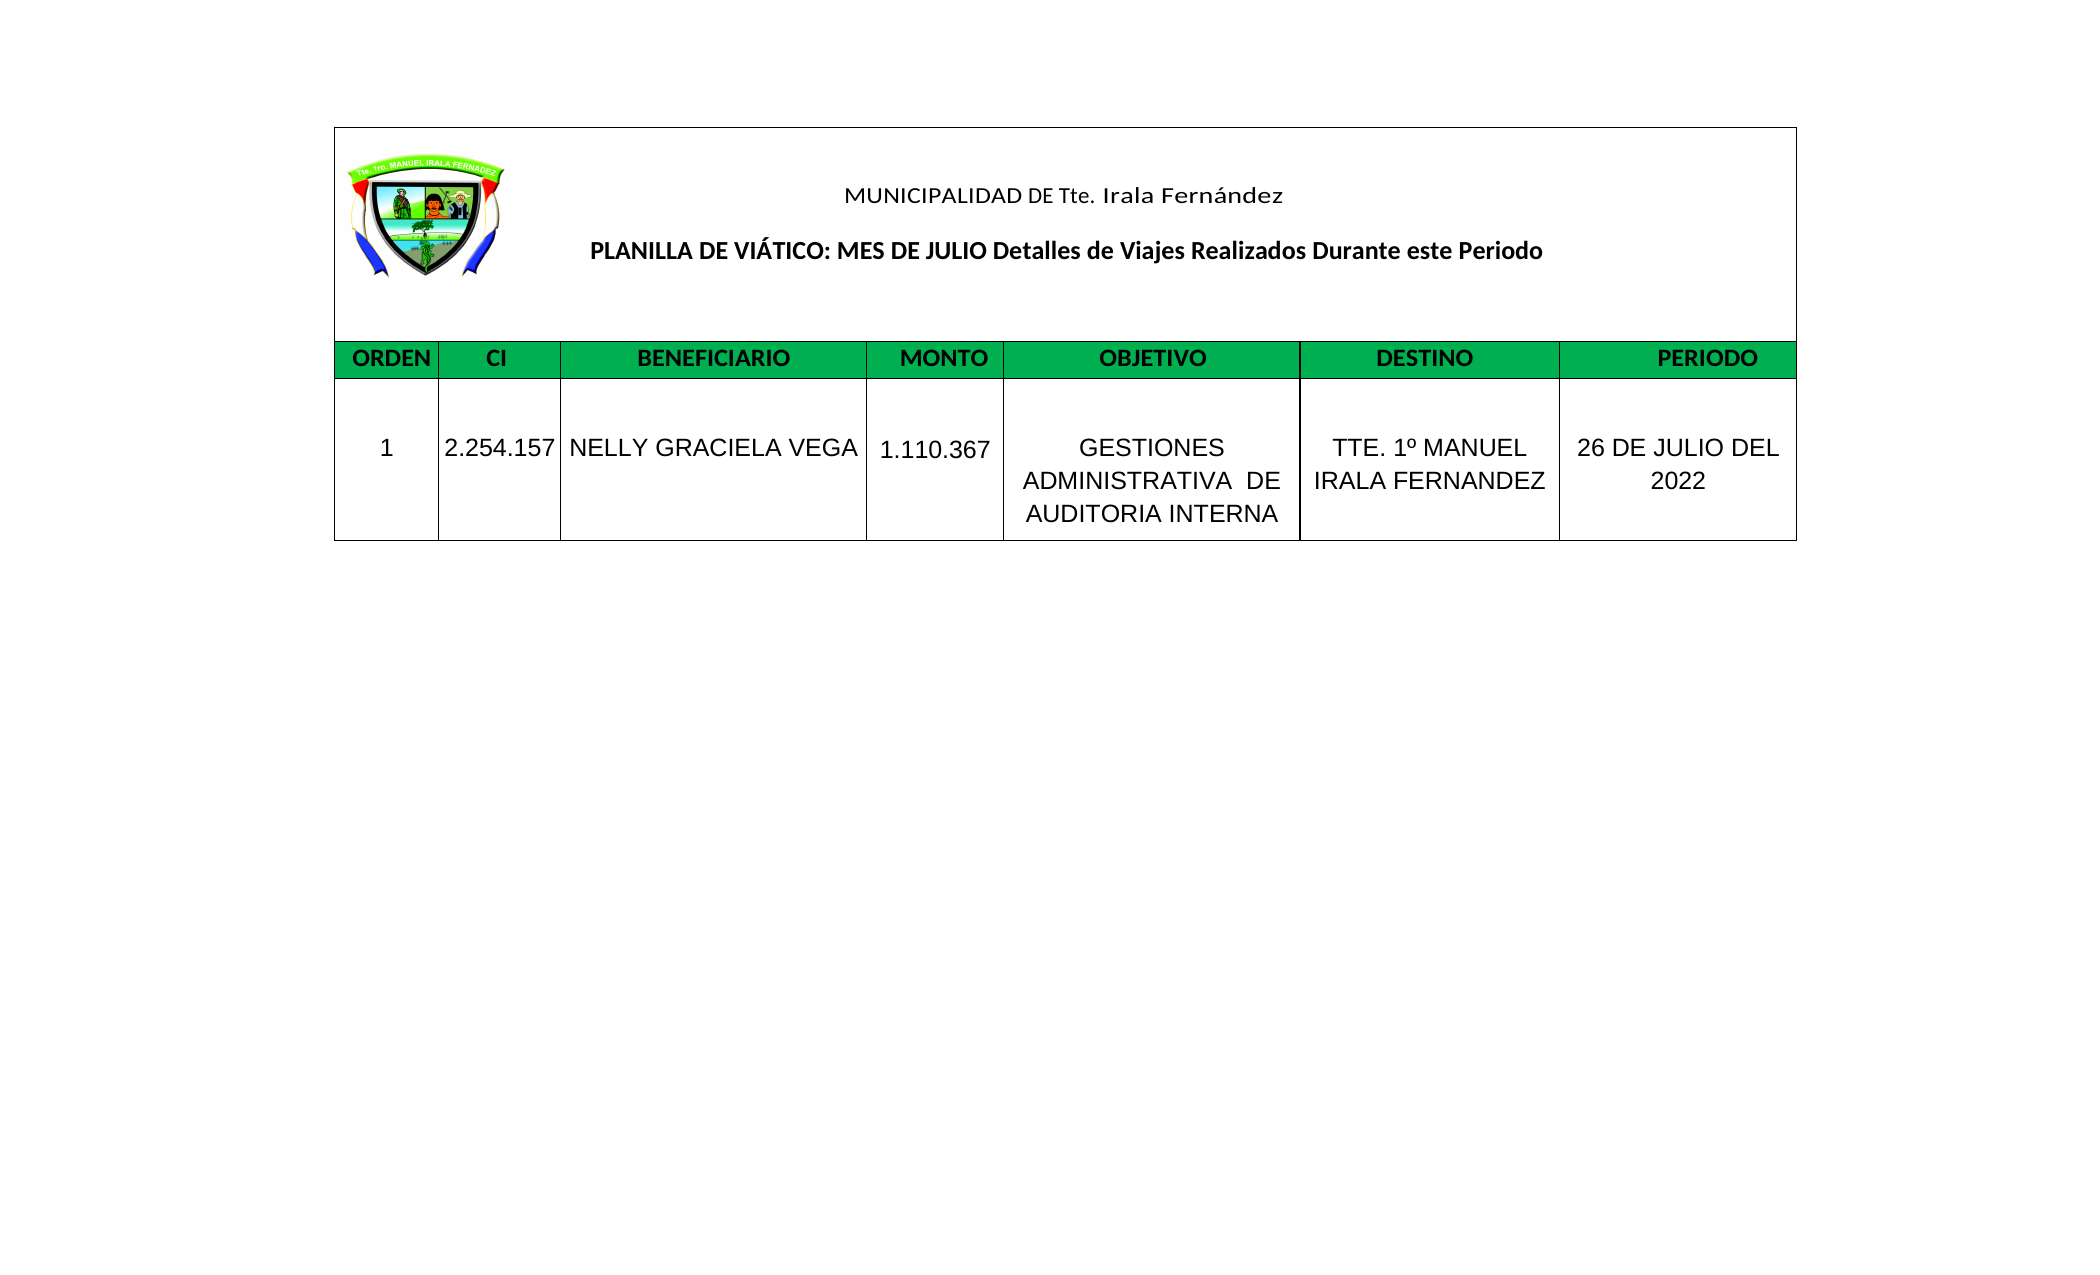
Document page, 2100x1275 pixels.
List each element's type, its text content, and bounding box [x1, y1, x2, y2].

table_cell PERIODO [1560, 342, 1796, 378]
table_cell OBJETIVO [1004, 342, 1299, 378]
table_cell 1 1 [335, 379, 438, 540]
picture [338, 144, 514, 283]
table_cell DESTINO [1301, 342, 1559, 378]
table_cell 26 DE JULIO DEL 2022 [1560, 379, 1796, 540]
table_cell 2.254.157 [439, 379, 560, 540]
table_cell BENEFICIARIO [561, 342, 866, 378]
table_cell 1.110.367 [867, 379, 1003, 540]
table_cell NELLY GRACIELA VEGA [561, 379, 866, 540]
table_cell TTE. 1º MANUEL IRALA FERNANDEZ [1301, 379, 1559, 540]
table_cell ORDEN [335, 342, 438, 378]
table_header MUNICIPALIDAD DE Tte. Irala Fernández PLANILLA DE VIÁTICO: MES DE JULIO Detalles de Viajes Realizados Durante este Periodo [335, 128, 1796, 341]
table_cell MONTO [867, 342, 1003, 378]
table_cell CI [439, 342, 560, 378]
table_cell GESTIONES ADMINISTRATIVA DE AUDITORIA INTERNA [1004, 379, 1299, 540]
